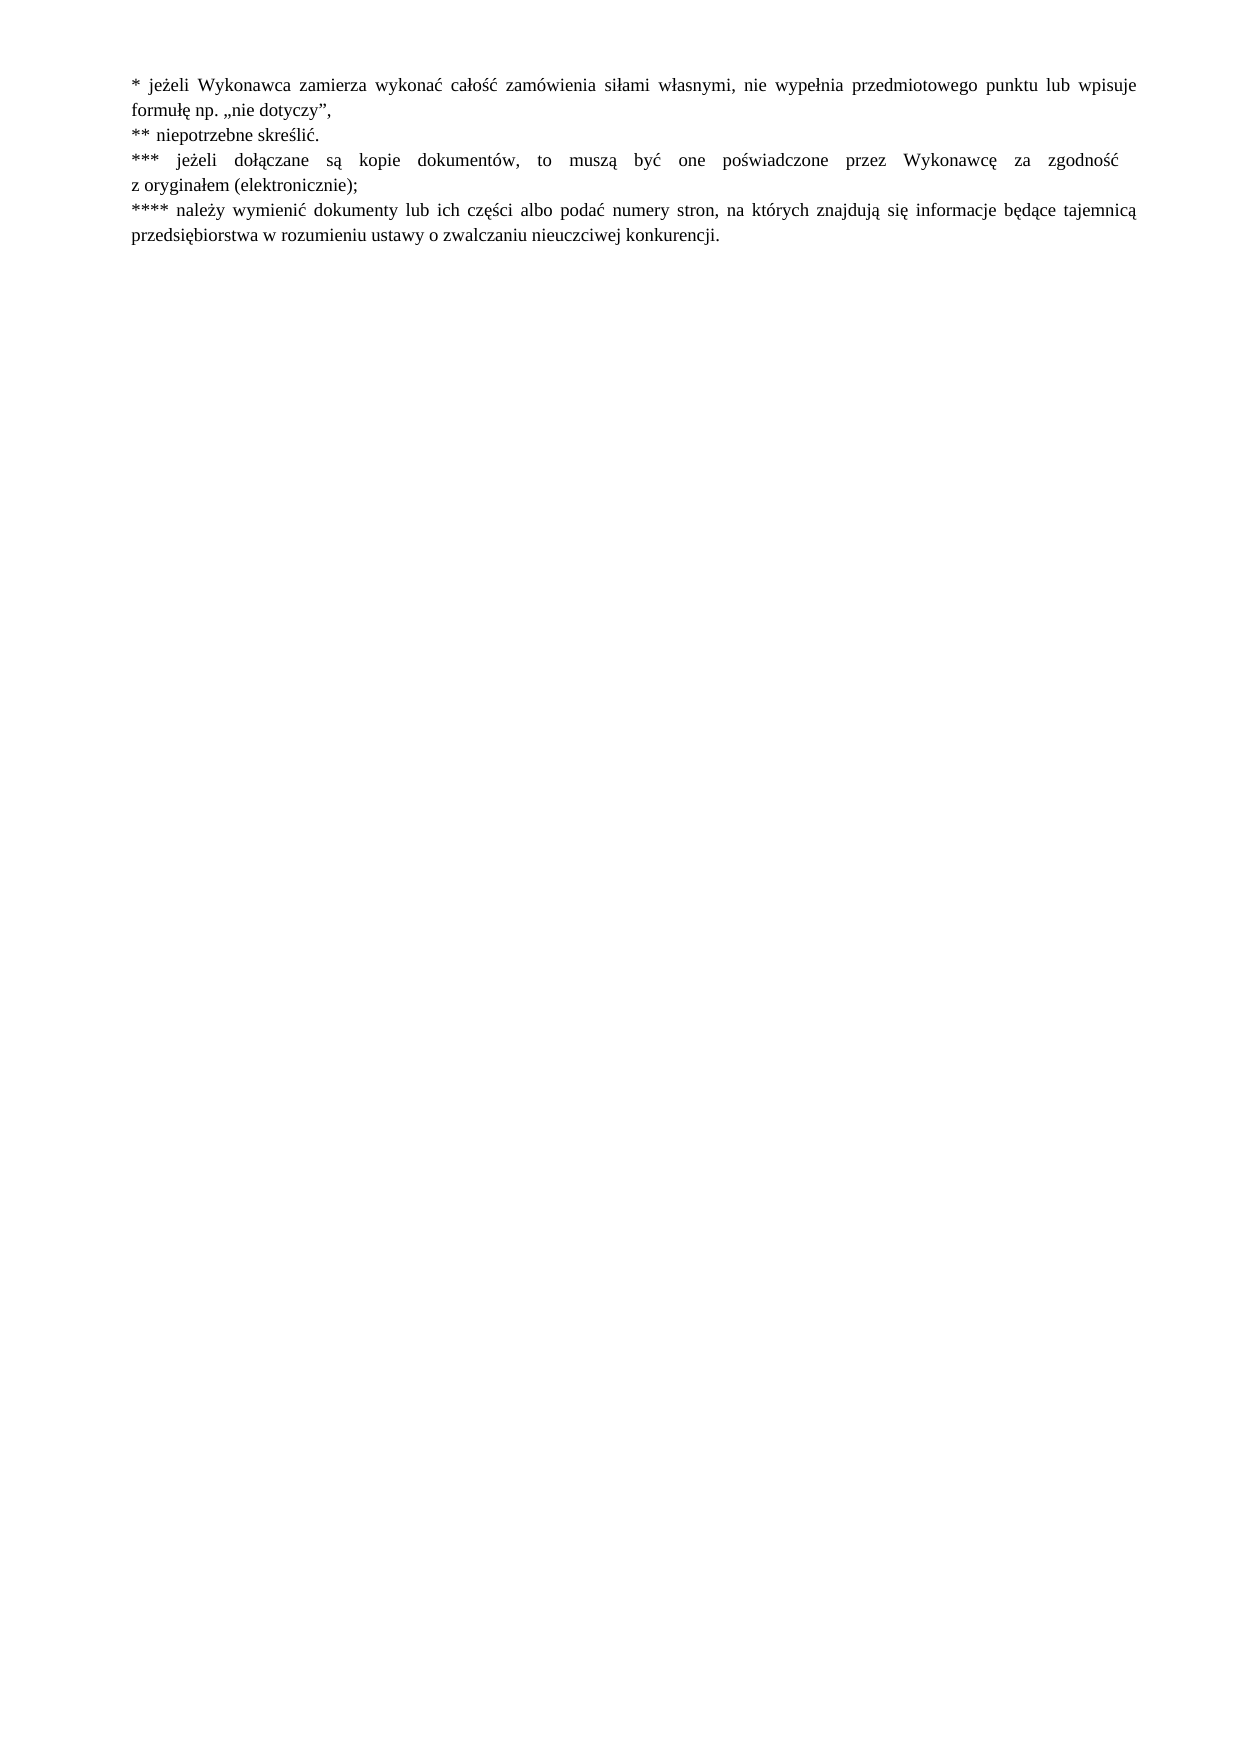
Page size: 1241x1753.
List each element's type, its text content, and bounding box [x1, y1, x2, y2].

text **** należy wymienić dokumenty lub ich części albo podać numery stron, na których znajdują się informacje będące tajemnicą przedsiębiorstwa w rozumieniu ustawy o zwalczaniu nieuczciwej konkurencji. [131, 199, 1138, 245]
text * jeżeli Wykonawca zamierza wykonać całość zamówienia siłami własnymi, nie wypełnia przedmiotowego punktu lub wpisuje formułę np. „nie dotyczy”, [131, 74, 1138, 120]
text ** niepotrzebne skreślić. [131, 123, 1138, 145]
text *** jeżeli dołączane są kopie dokumentów, to muszą być one poświadczone przez Wykonawcę za zgodność z oryginałem (elektronicznie); [131, 149, 1138, 196]
